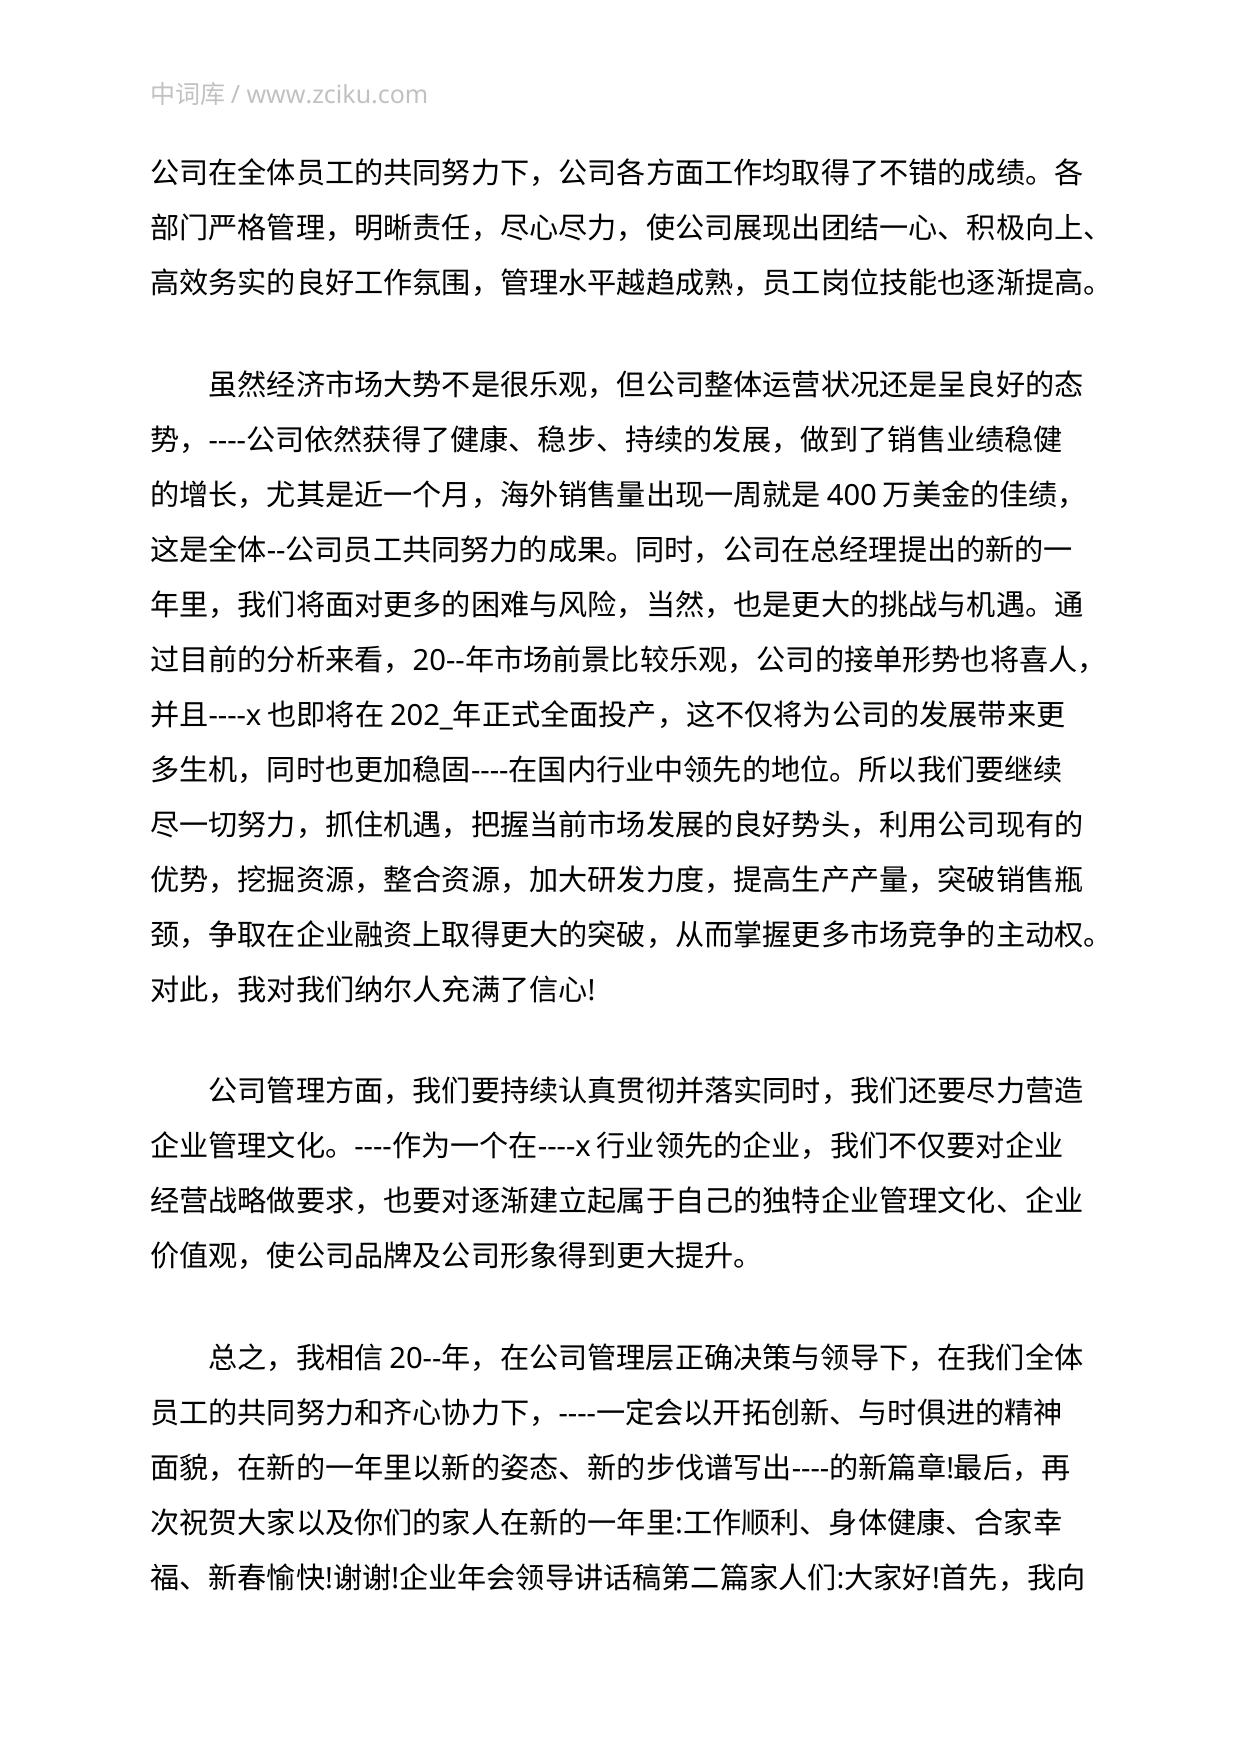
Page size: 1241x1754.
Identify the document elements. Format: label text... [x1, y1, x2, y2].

text 公司管理方面，我们要持续认真贯彻并落实同时，我们还要尽力营造企业管理文化。----作为一个在----x行业领先的企业，我们不仅要对企业经营战略做要求，也要对逐渐建立起属于自己的独特企业管理文化、企业价值观，使公司品牌及公司形象得到更大提升。 [150, 1068, 1090, 1275]
text 虽然经济市场大势不是很乐观，但公司整体运营状况还是呈良好的态势，----公司依然获得了健康、稳步、持续的发展，做到了销售业绩稳健的增长，尤其是近一个月，海外销售量出现一周就是400万美金的佳绩，这是全体--公司员工共同努力的成果。同时，公司在总经理提出的新的一年里，我们将面对更多的困难与风险，当然，也是更大的挑战与机遇。通过目前的分析来看，20--年市场前景比较乐观，公司的接单形势也将喜人，并且----x也即将在202_年正式全面投产，这不仅将为公司的发展带来更多生机，同时也更加稳固----在国内行业中领先的地位。所以我们要继续尽一切努力，抓住机遇，把握当前市场发展的良好势头，利用公司现有的优势，挖掘资源，整合资源，加大研发力度，提高生产产量，突破销售瓶颈，争取在企业融资上取得更大的突破，从而掌握更多市场竞争的主动权。对此，我对我们纳尔人充满了信心! [150, 362, 1090, 1008]
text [150, 150, 1090, 302]
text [150, 1334, 1090, 1597]
